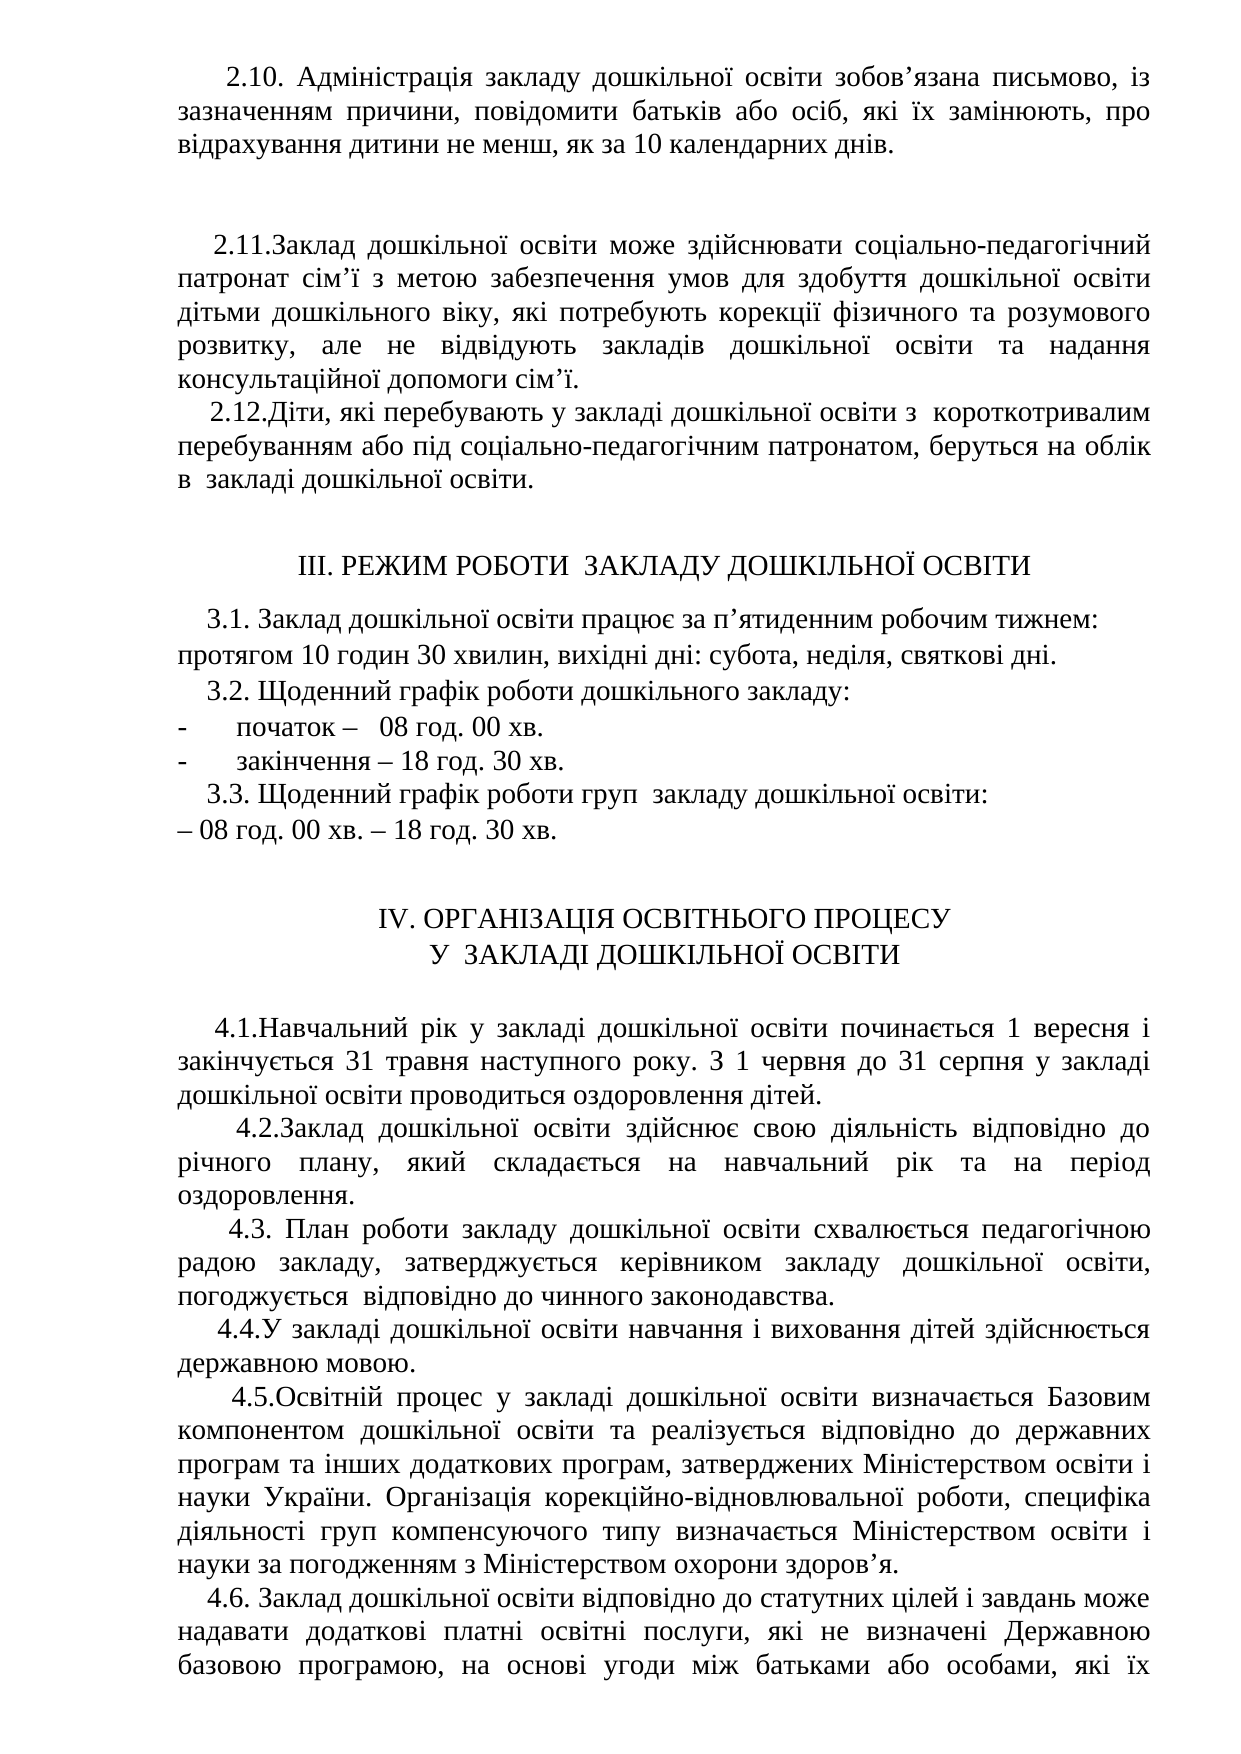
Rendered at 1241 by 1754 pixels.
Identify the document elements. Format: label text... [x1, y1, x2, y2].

text 3.2. Щоденний графік роботи дошкільного закладу: [177, 673, 1152, 707]
text 4.1.Навчальний рік у закладі дошкільної освіти починається 1 вересня і закінчується 31 травня наступного року. З 1 червня до 31 серпня у закладі дошкільної освіти проводиться оздоровлення дітей. [177, 1010, 1152, 1110]
list закінчення – 18 год. 30 хв. [177, 743, 1152, 776]
text 2.11.Заклад дошкільної освіти може здійснювати соціально-педагогічний патронат сім’ї з метою забезпечення умов для здобуття дошкільної освіти дітьми дошкільного віку, які потребують корекції фізичного та розумового розвитку, але не відвідують закладів дошкільної освіти та надання консультаційної допомоги сім’ї. [177, 227, 1152, 394]
list початок – 08 год. 00 хв. [177, 709, 1152, 743]
text 4.2.Заклад дошкільної освіти здійснює свою діяльність відповідно до річного плану, який складається на навчальний рік та на період оздоровлення. [177, 1110, 1152, 1211]
text 2.10. Адміністрація закладу дошкільної освіти зобов’язана письмово, із зазначенням причини, повідомити батьків або осіб, які їх замінюють, про відрахування дитини не менш, як за 10 календарних днів. [177, 59, 1152, 160]
text У ЗАКЛАДІ ДОШКІЛЬНОЇ ОСВІТИ [177, 937, 1152, 971]
text ІІІ. РЕЖИМ РОБОТИ ЗАКЛАДУ ДОШКІЛЬНОЇ ОСВІТИ [177, 548, 1152, 581]
text 3.1. Заклад дошкільної освіти працює за п’ятиденним робочим тижнем: [177, 601, 1152, 634]
text 4.3. План роботи закладу дошкільної освіти схвалюється педагогічною радою закладу, затверджується керівником закладу дошкільної освіти, погоджується відповідно до чинного законодавства. [177, 1211, 1152, 1312]
text протягом 10 годин 30 хвилин, вихідні дні: субота, неділя, святкові дні. [177, 637, 1152, 670]
text 4.4.У закладі дошкільної освіти навчання і виховання дітей здійснюється державною мовою. [177, 1312, 1152, 1379]
text ІV. ОРГАНІЗАЦІЯ ОСВІТНЬОГО ПРОЦЕСУ [177, 901, 1152, 935]
text 2.12.Діти, які перебувають у закладі дошкільної освіти з короткотривалим перебуванням або під соціально-педагогічним патронатом, беруться на облік в закладі дошкільної освіти. [177, 394, 1152, 495]
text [177, 1580, 1152, 1681]
text 4.5.Освітній процес у закладі дошкільної освіти визначається Базовим компонентом дошкільної освіти та реалізується відповідно до державних програм та інших додаткових програм, затверджених Міністерством освіти і науки України. Організація корекційно-відновлювальної роботи, специфіка діяльності груп компенсуючого типу визначається Міністерством освіти і науки за погодженням з Міністерством охорони здоров’я. [177, 1379, 1152, 1580]
text 3.3. Щоденний графік роботи груп закладу дошкільної освіти: [177, 776, 1152, 810]
text – 08 год. 00 хв. – 18 год. 30 хв. [177, 812, 1152, 846]
